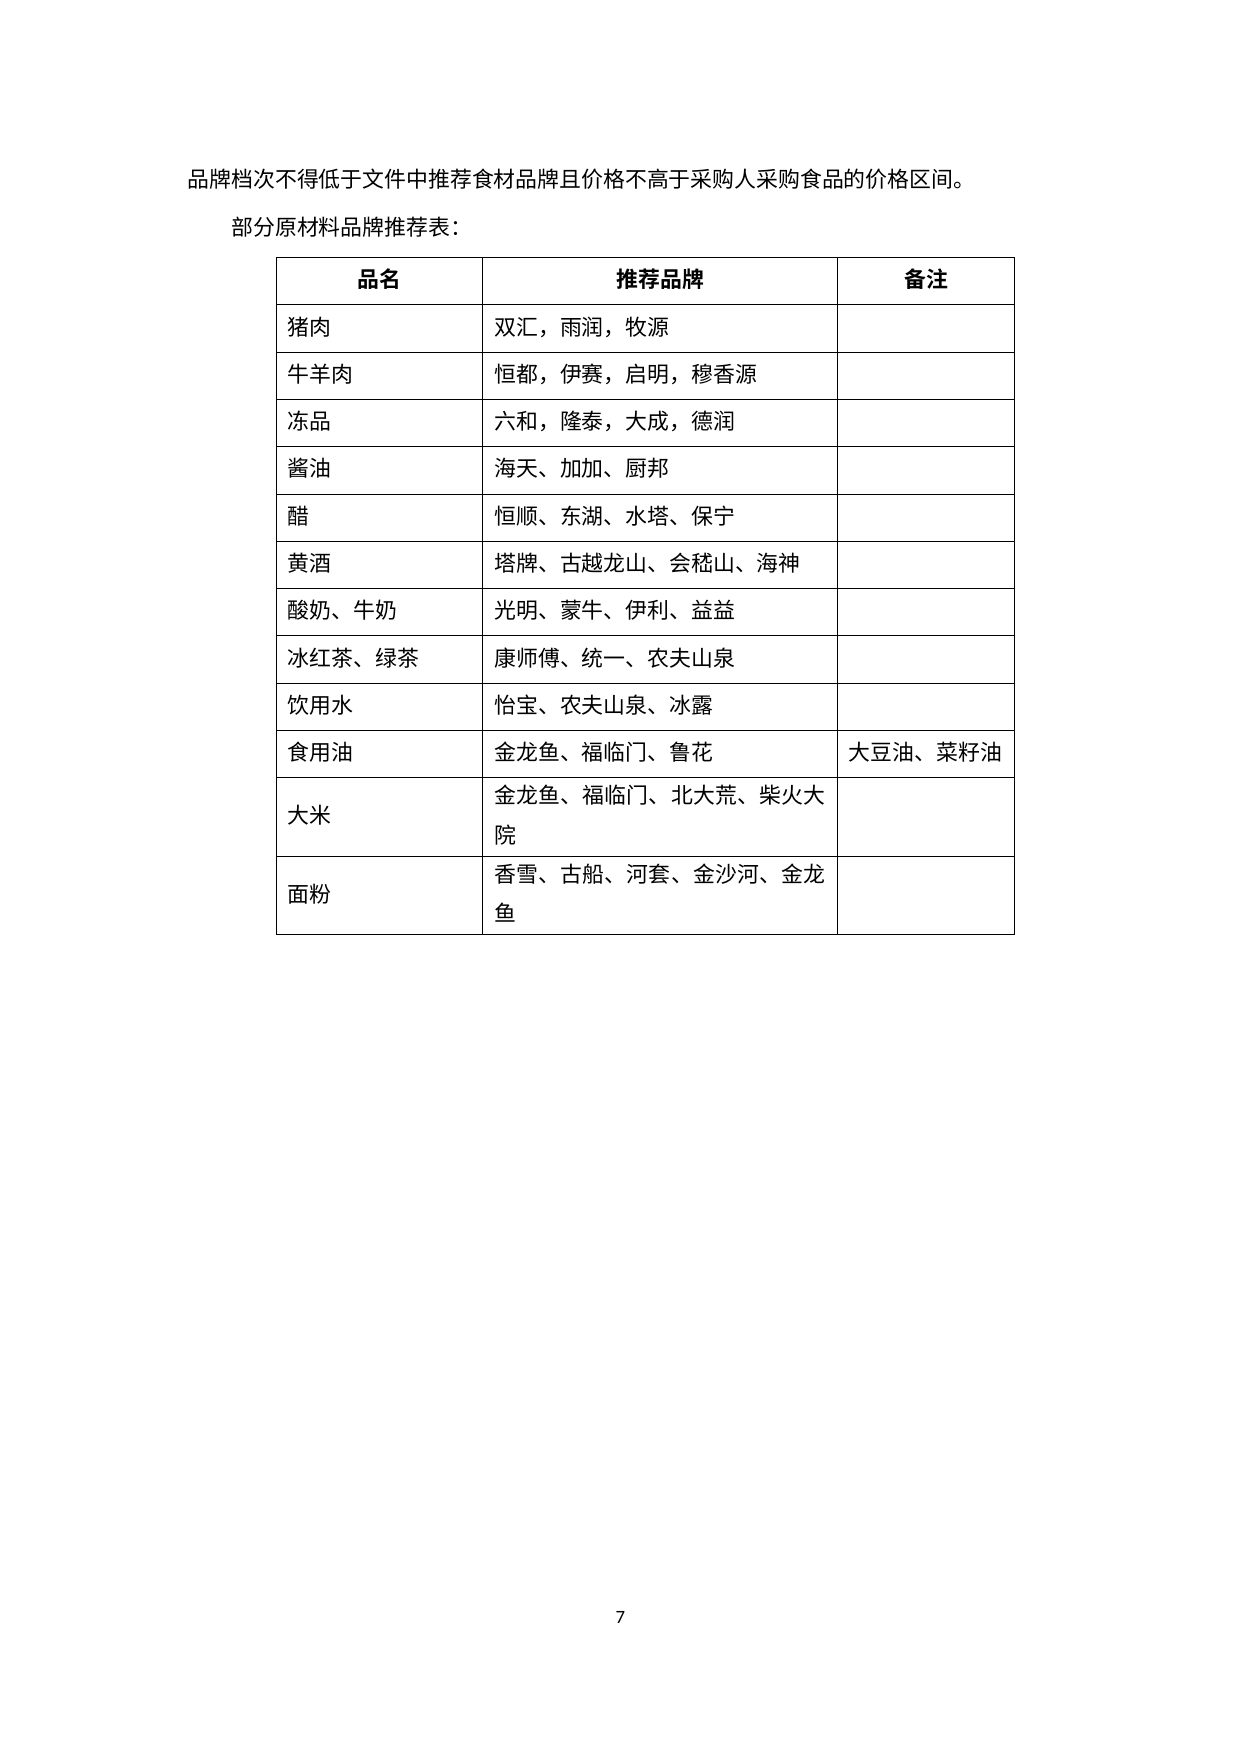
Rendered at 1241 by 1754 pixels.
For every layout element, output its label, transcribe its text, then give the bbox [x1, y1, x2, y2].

table_header 推荐品牌 [483, 258, 837, 304]
table_cell [838, 636, 1014, 683]
table_cell 光明、蒙牛、伊利、益益 [483, 589, 837, 635]
text 部分原材料品牌推荐表： [187, 209, 1053, 241]
table_cell 海天、加加、厨邦 [483, 447, 837, 493]
table_cell 猪肉 [277, 305, 482, 352]
table_cell 恒都，伊赛，启明，穆香源 [483, 353, 837, 399]
table_cell 冻品 [277, 400, 482, 446]
table_cell [838, 778, 1014, 856]
table_cell 冰红茶、绿茶 [277, 636, 482, 683]
table_cell 牛羊肉 [277, 353, 482, 399]
table_cell 大米 [277, 778, 482, 856]
table_cell 怡宝、农夫山泉、冰露 [483, 684, 837, 730]
table_cell 醋 [277, 495, 482, 541]
table_header 品名 [277, 258, 482, 304]
table_cell 大豆油、菜籽油 [838, 731, 1014, 777]
table_cell [838, 495, 1014, 541]
table_cell [838, 305, 1014, 352]
table_cell 金龙鱼、福临门、北大荒、柴火大院 [483, 778, 837, 856]
table_cell [838, 684, 1014, 730]
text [187, 162, 1053, 194]
table_cell 恒顺、东湖、水塔、保宁 [483, 495, 837, 541]
table_cell [838, 542, 1014, 588]
table_cell 饮用水 [277, 684, 482, 730]
table_cell 双汇，雨润，牧源 [483, 305, 837, 352]
table_cell [838, 857, 1014, 934]
table_cell [838, 589, 1014, 635]
table_cell 食用油 [277, 731, 482, 777]
table_cell 金龙鱼、福临门、鲁花 [483, 731, 837, 777]
table_cell [838, 447, 1014, 493]
table_cell 塔牌、古越龙山、会嵇山、海神 [483, 542, 837, 588]
table_cell 酱油 [277, 447, 482, 493]
table_cell 面粉 [277, 857, 482, 934]
table_cell 六和，隆泰，大成，德润 [483, 400, 837, 446]
table_cell [838, 353, 1014, 399]
table_cell [838, 400, 1014, 446]
table_cell 香雪、古船、河套、金沙河、金龙鱼 [483, 857, 837, 934]
table_header 备注 [838, 258, 1014, 304]
table_cell 黄酒 [277, 542, 482, 588]
table_cell 康师傅、统一、农夫山泉 [483, 636, 837, 683]
table_cell 酸奶、牛奶 [277, 589, 482, 635]
